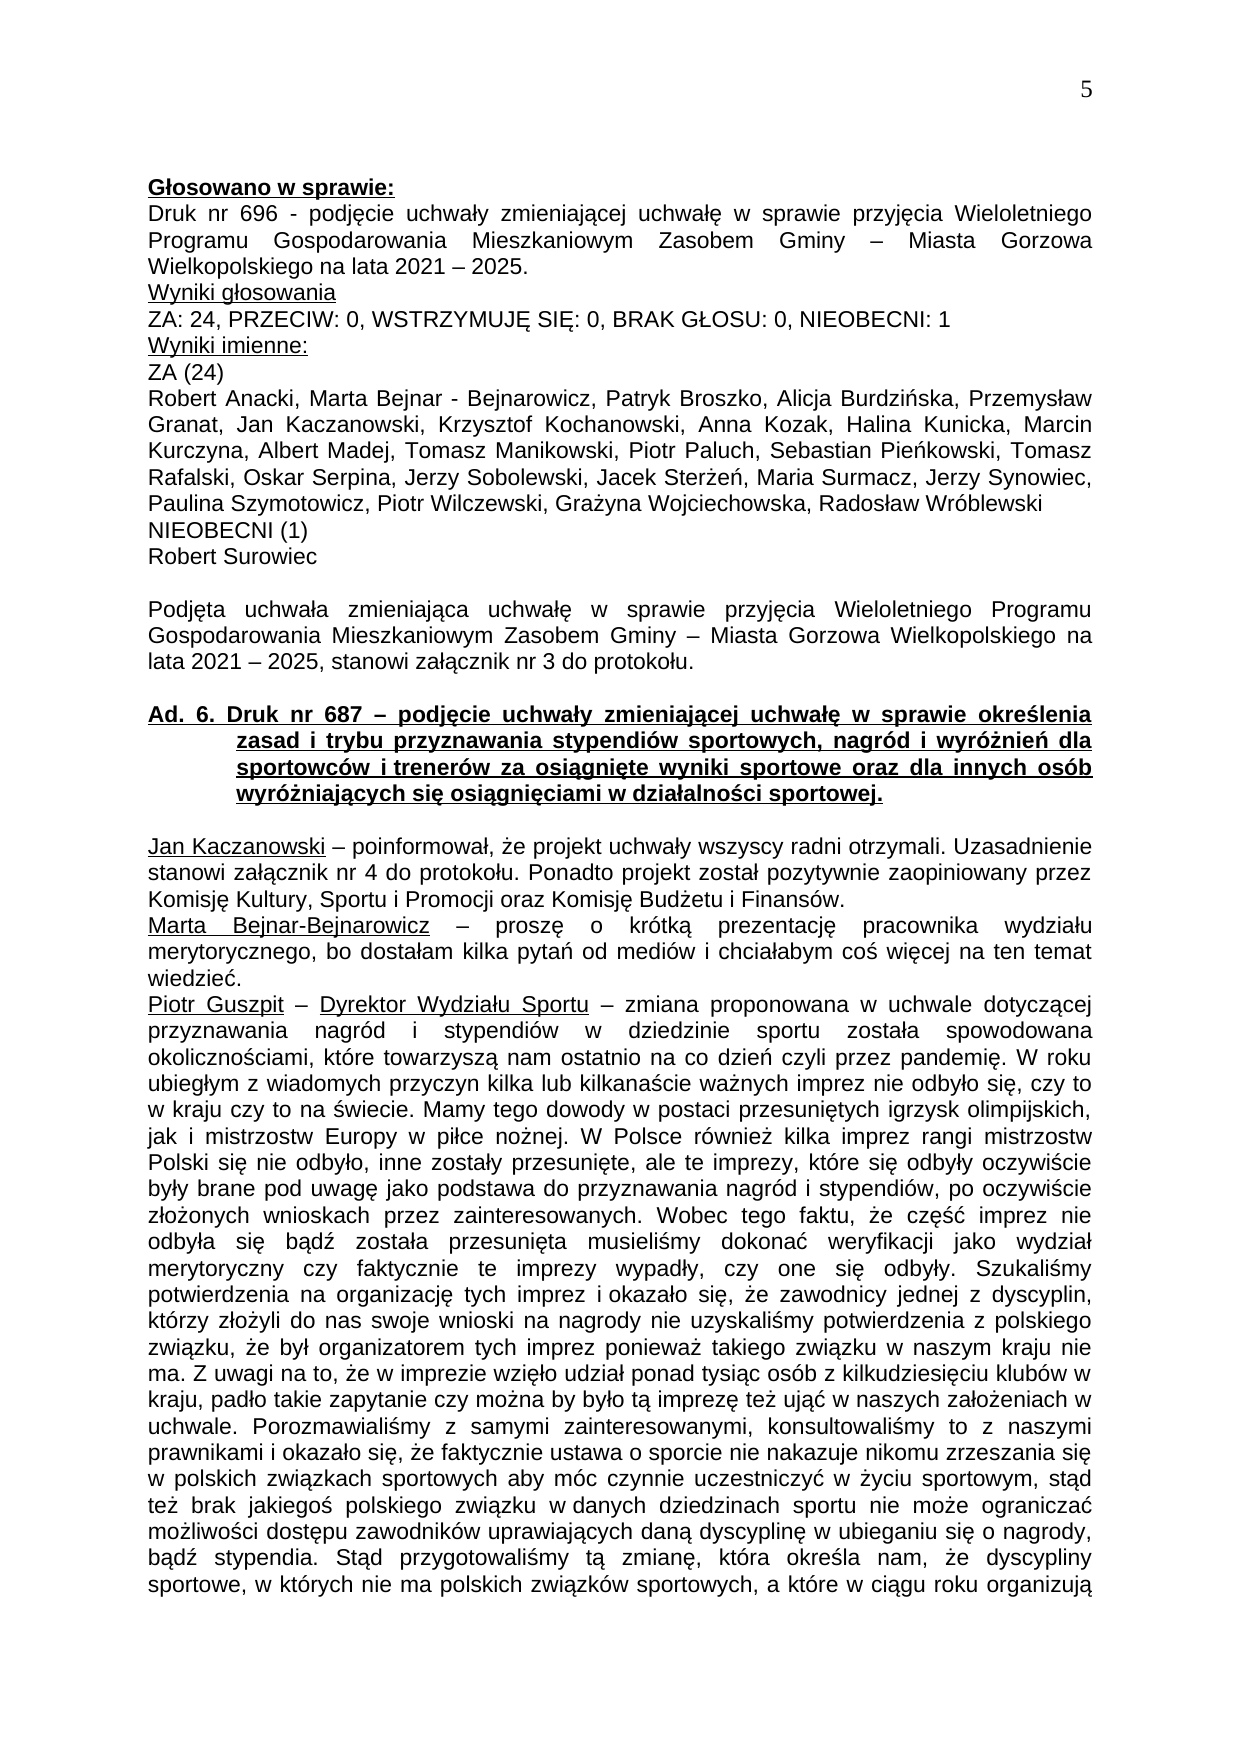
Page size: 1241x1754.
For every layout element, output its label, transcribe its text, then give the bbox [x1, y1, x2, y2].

text ZA: 24, PRZECIW: 0, WSTRZYMUJĘ SIĘ: 0, BRAK GŁOSU: 0, NIEOBECNI: 1 [148, 306, 1093, 332]
text Robert Anacki, Marta Bejnar - Bejnarowicz, Patryk Broszko, Alicja Burdzińska, Przemysław Granat, Jan Kaczanowski, Krzysztof Kochanowski, Anna Kozak, Halina Kunicka, Marcin Kurczyna, Albert Madej, Tomasz Manikowski, Piotr Paluch, Sebastian Pieńkowski, Tomasz Rafalski, Oskar Serpina, Jerzy Sobolewski, Jacek Sterżeń, Maria Surmacz, Jerzy Synowiec, Paulina Szymotowicz, Piotr Wilczewski, Grażyna Wojciechowska, Radosław Wróblewski [148, 385, 1093, 517]
text NIEOBECNI (1) [148, 517, 1093, 543]
text Robert Surowiec [148, 543, 1093, 569]
text Wyniki głosowania [148, 279, 1093, 306]
text Głosowano w sprawie: [148, 174, 1093, 200]
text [148, 991, 1093, 1597]
text Druk nr 696 - podjęcie uchwały zmieniającej uchwałę w sprawie przyjęcia Wieloletniego Programu Gospodarowania Mieszkaniowym Zasobem Gminy – Miasta Gorzowa Wielkopolskiego na lata 2021 – 2025. [148, 200, 1093, 279]
text ZA (24) [148, 358, 1093, 385]
text Wyniki imienne: [148, 332, 1093, 358]
text Marta Bejnar-Bejnarowicz – proszę o krótką prezentację pracownika wydziału merytorycznego, bo dostałam kilka pytań od mediów i chciałabym coś więcej na ten temat wiedzieć. [148, 912, 1093, 991]
text Jan Kaczanowski – poinformował, że projekt uchwały wszyscy radni otrzymali. Uzasadnienie stanowi załącznik nr 4 do protokołu. Ponadto projekt został pozytywnie zaopiniowany przez Komisję Kultury, Sportu i Promocji oraz Komisję Budżetu i Finansów. [148, 833, 1093, 912]
text Ad. 6. Druk nr 687 – podjęcie uchwały zmieniającej uchwałę w sprawie określenia zasad i trybu przyznawania stypendiów sportowych, nagród i wyróżnień dla sportowców i trenerów za osiągnięte wyniki sportowe oraz dla innych osób wyróżniających się osiągnięciami w działalności sportowej. [148, 701, 1093, 806]
text Podjęta uchwała zmieniająca uchwałę w sprawie przyjęcia Wieloletniego Programu Gospodarowania Mieszkaniowym Zasobem Gminy – Miasta Gorzowa Wielkopolskiego na lata 2021 – 2025, stanowi załącznik nr 3 do protokołu. [148, 596, 1093, 675]
